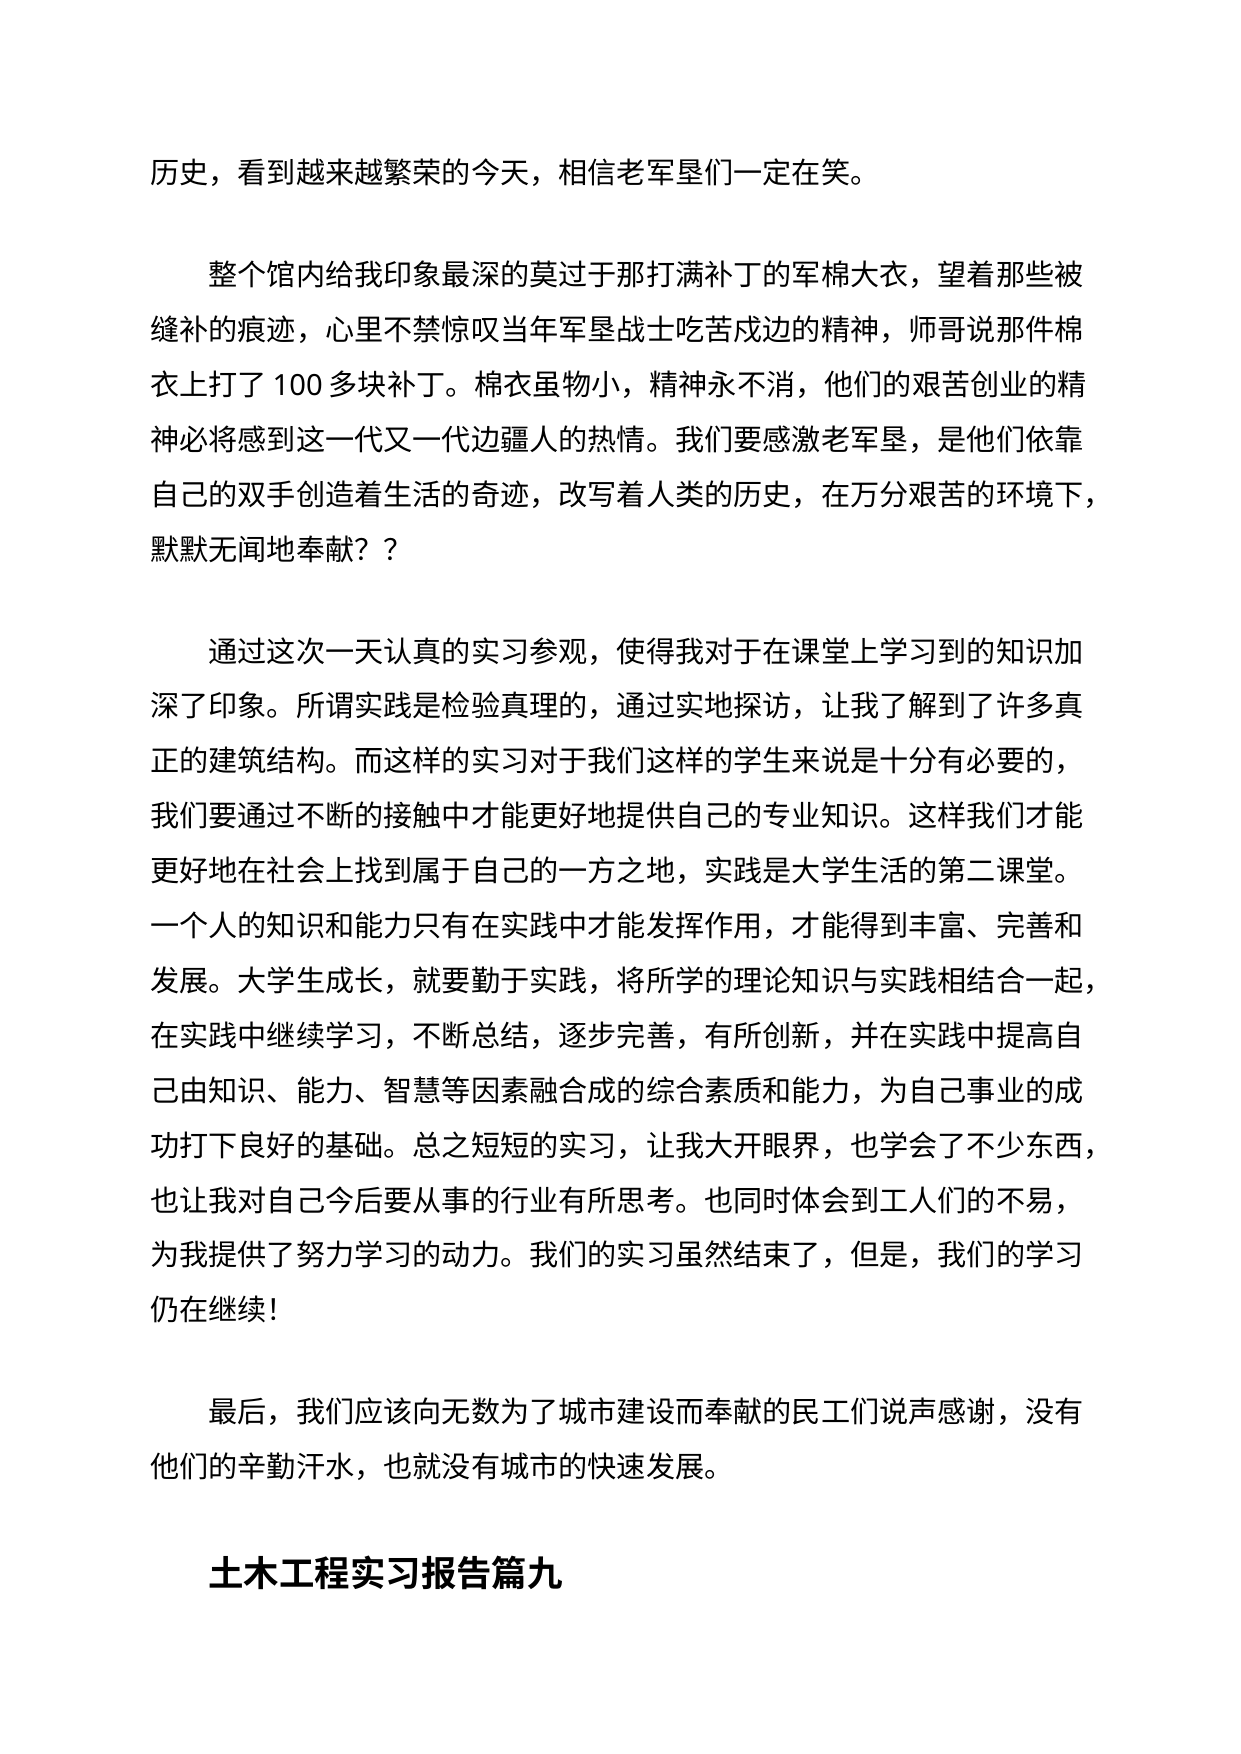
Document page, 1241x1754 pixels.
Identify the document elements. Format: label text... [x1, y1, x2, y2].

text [150, 150, 1090, 192]
text 土木工程实习报告篇九 [150, 1545, 1090, 1597]
text 最后，我们应该向无数为了城市建设而奉献的民工们说声感谢，没有他们的辛勤汗水，也就没有城市的快速发展。 [150, 1389, 1090, 1486]
text 通过这次一天认真的实习参观，使得我对于在课堂上学习到的知识加深了印象。所谓实践是检验真理的，通过实地探访，让我了解到了许多真正的建筑结构。而这样的实习对于我们这样的学生来说是十分有必要的，我们要通过不断的接触中才能更好地提供自己的专业知识。这样我们才能更好地在社会上找到属于自己的一方之地，实践是大学生活的第二课堂。一个人的知识和能力只有在实践中才能发挥作用，才能得到丰富、完善和发展。大学生成长，就要勤于实践，将所学的理论知识与实践相结合一起，在实践中继续学习，不断总结，逐步完善，有所创新，并在实践中提高自己由知识、能力、智慧等因素融合成的综合素质和能力，为自己事业的成功打下良好的基础。总之短短的实习，让我大开眼界，也学会了不少东西，也让我对自己今后要从事的行业有所思考。也同时体会到工人们的不易，为我提供了努力学习的动力。我们的实习虽然结束了，但是，我们的学习仍在继续！ [150, 628, 1090, 1329]
text 整个馆内给我印象最深的莫过于那打满补丁的军棉大衣，望着那些被缝补的痕迹，心里不禁惊叹当年军垦战士吃苦戍边的精神，师哥说那件棉衣上打了100多块补丁。棉衣虽物小，精神永不消，他们的艰苦创业的精神必将感到这一代又一代边疆人的热情。我们要感激老军垦，是他们依靠自己的双手创造着生活的奇迹，改写着人类的历史，在万分艰苦的环境下，默默无闻地奉献？？ [150, 252, 1090, 569]
